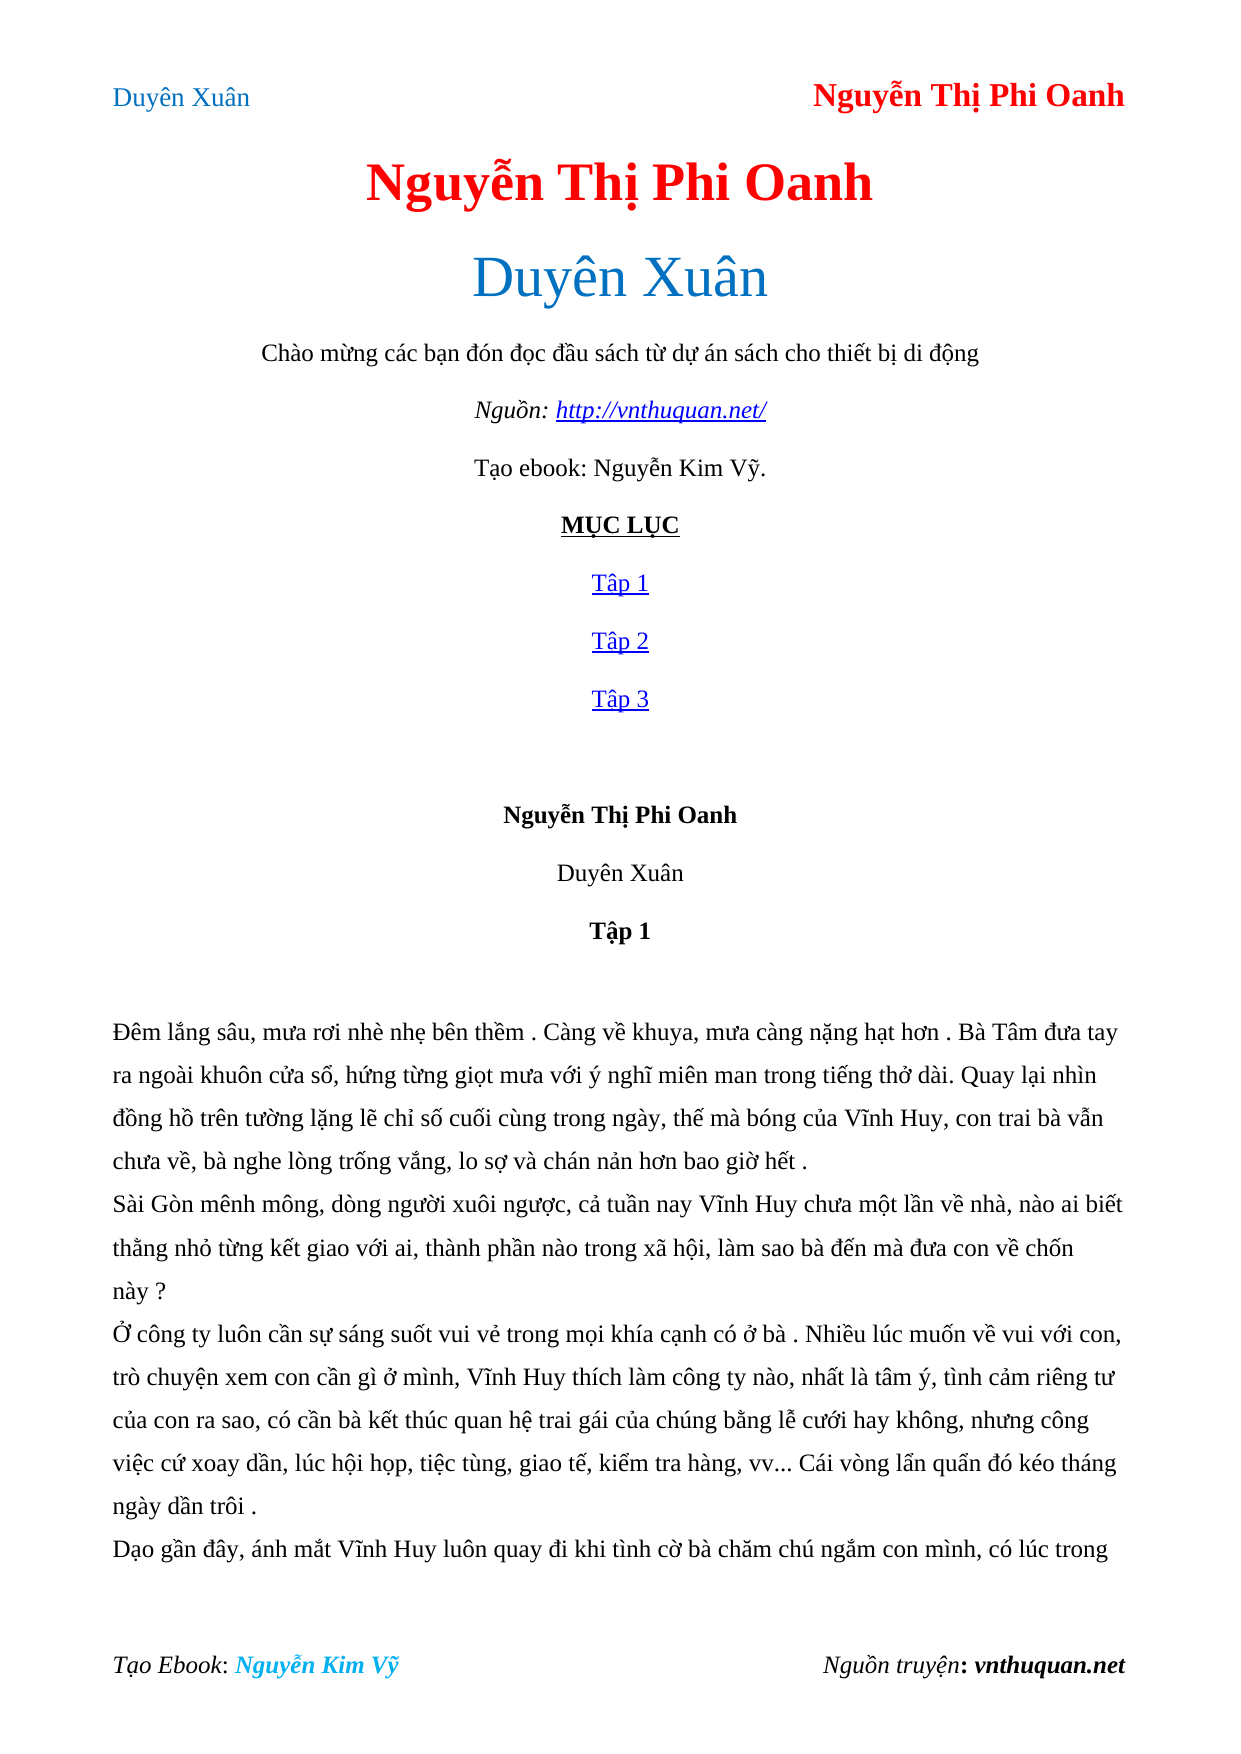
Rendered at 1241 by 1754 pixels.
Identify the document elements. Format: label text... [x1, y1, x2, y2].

text Chào mừng các bạn đón đọc đầu sách từ dự án sách cho thiết bị di động Nguồn: http://vnthuquan.net/ Tạo ebook: Nguyễn Kim Vỹ. [112, 338, 1128, 481]
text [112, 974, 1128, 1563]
text Nguyễn Thị Phi Oanh [112, 150, 1128, 212]
text Tập 2 [112, 626, 1128, 655]
text Tập 1 [112, 916, 1128, 945]
text Duyên Xuân [112, 858, 1128, 887]
text Nguyễn Thị Phi Oanh [112, 800, 1128, 829]
text MỤC LỤC [112, 511, 1128, 539]
text Tập 1 [112, 568, 1128, 597]
text Tập 3 [112, 684, 1128, 713]
text Duyên Xuân [112, 241, 1128, 308]
